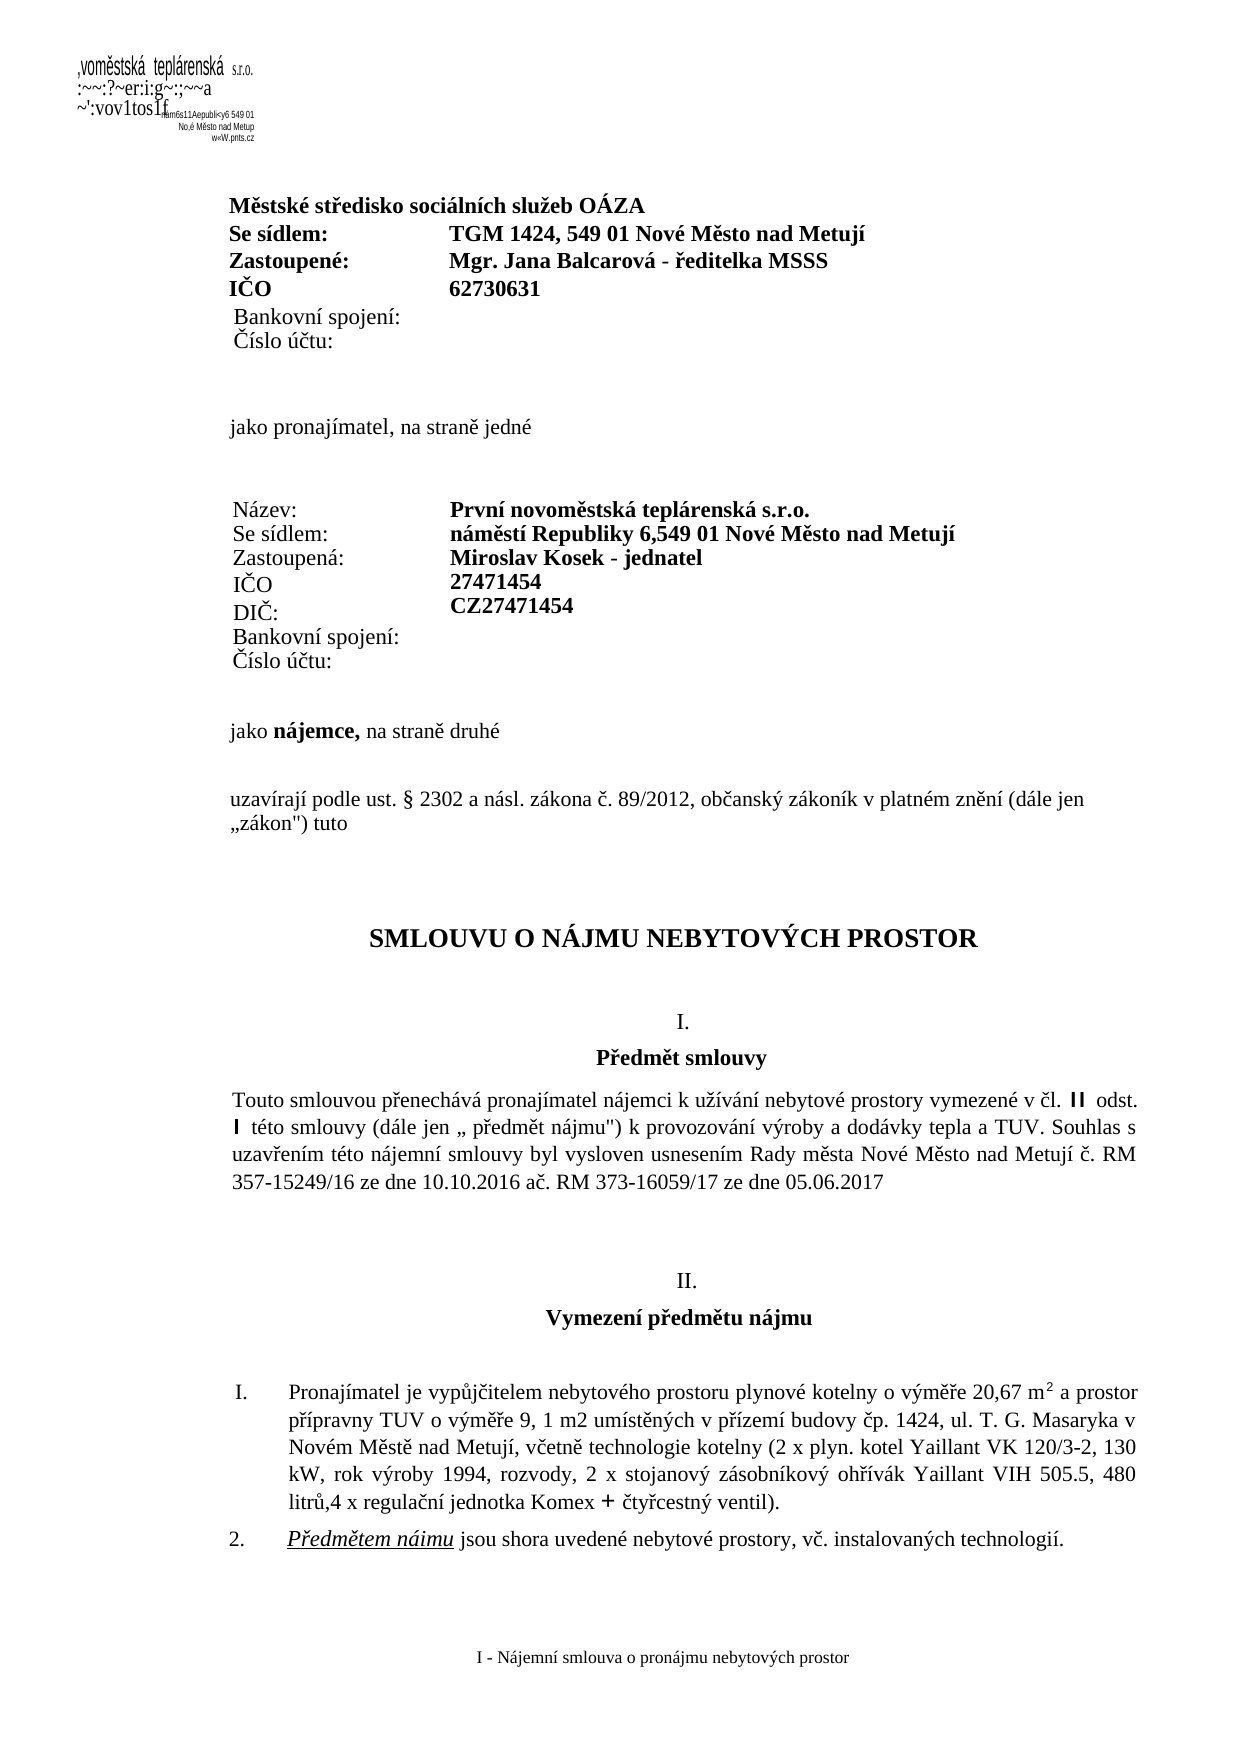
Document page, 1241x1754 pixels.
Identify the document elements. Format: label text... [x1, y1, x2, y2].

text IČO DIČ: [233, 571, 281, 625]
text Bankovní spojení: [232, 625, 418, 649]
list Pronajímatel je vypůjčitelem nebytového prostoru plynové kotelny o výměře 20,67 m2 a prostor přípravny TUV o výměře 9, 1 m2 umístěných v přízemí budovy čp. 1424, ul. T. G. Masaryka v Novém Městě nad Metují, včetně technologie kotelny (2 x plyn. kotel Yaillant VK 120/3-2, 130 kW, rok výroby 1994, rozvody, 2 x stojanový zásobníkový ohřívák Yaillant VIH 505.5, 480 litrů,4 x regulační jednotka Komex + čtyřcestný ventil). [235, 1378, 1138, 1515]
text Číslo účtu: [232, 649, 418, 673]
text Městské středisko sociálních služeb OÁZA [229, 195, 1138, 219]
text Se sídlem: TGM 1424, 549 01 Nové Město nad Metují [228, 219, 1138, 247]
text Se sídlem: [232, 523, 418, 547]
text CZ27471454 [450, 594, 988, 618]
text Zastoupená: [232, 547, 418, 571]
text nám6s11Aepubli<y6 549 01 No,é Město nad Metup w«W.pnts.cz [143, 110, 254, 144]
text Předmět smlouvy [596, 1034, 1138, 1074]
text I - Nájemní smlouva o pronájmu nebytových prostor [476, 1647, 1138, 1667]
text jako pronajímatel, na straně jedné [230, 415, 1138, 440]
text Název: [232, 499, 418, 523]
text 27471454 [450, 571, 988, 594]
text IČO 62730631 [228, 274, 1138, 302]
list Předmětem náimu jsou shora uvedené nebytové prostory, vč. instalovaných technologií. [228, 1515, 1138, 1554]
text I. [676, 1010, 1138, 1034]
text jako nájemce, na straně druhé [230, 719, 1138, 743]
text II. [676, 1269, 1138, 1294]
text SMLOUVU O NÁJMU NEBYTOVÝCH PROSTOR [369, 925, 1138, 954]
text ,voměstská teplárenská s.r.o. :~~:?~er:i:g~:;~~a ~':vov1tos1f [77, 59, 253, 120]
text Číslo účtu: [233, 329, 419, 353]
text Zastoupené: Mgr. Jana Balcarová - ředitelka MSSS [228, 247, 1138, 274]
text náměstí Republiky 6,549 01 Nové Město nad Metují Miroslav Kosek - jednatel [450, 523, 988, 571]
text Bankovní spojení: [233, 305, 419, 329]
text uzavírají podle ust. § 2302 a násl. zákona č. 89/2012, občanský zákoník v platném znění (dále jen „zákon") tuto [230, 787, 1138, 836]
text Touto smlouvou přenechává pronajímatel nájemci k užívání nebytové prostory vymezené v čl. II odst. I této smlouvy (dále jen „ předmět nájmu") k provozování výroby a dodávky tepla a TUV. Souhlas s uzavřením této nájemní smlouvy byl vysloven usnesením Rady města Nové Město nad Metují č. RM 357-15249/16 ze dne 10.10.2016 ač. RM 373-16059/17 ze dne 05.06.2017 [232, 1085, 1138, 1195]
text Vymezení předmětu nájmu [545, 1294, 1138, 1333]
text První novoměstská teplárenská s.r.o. [450, 499, 988, 523]
